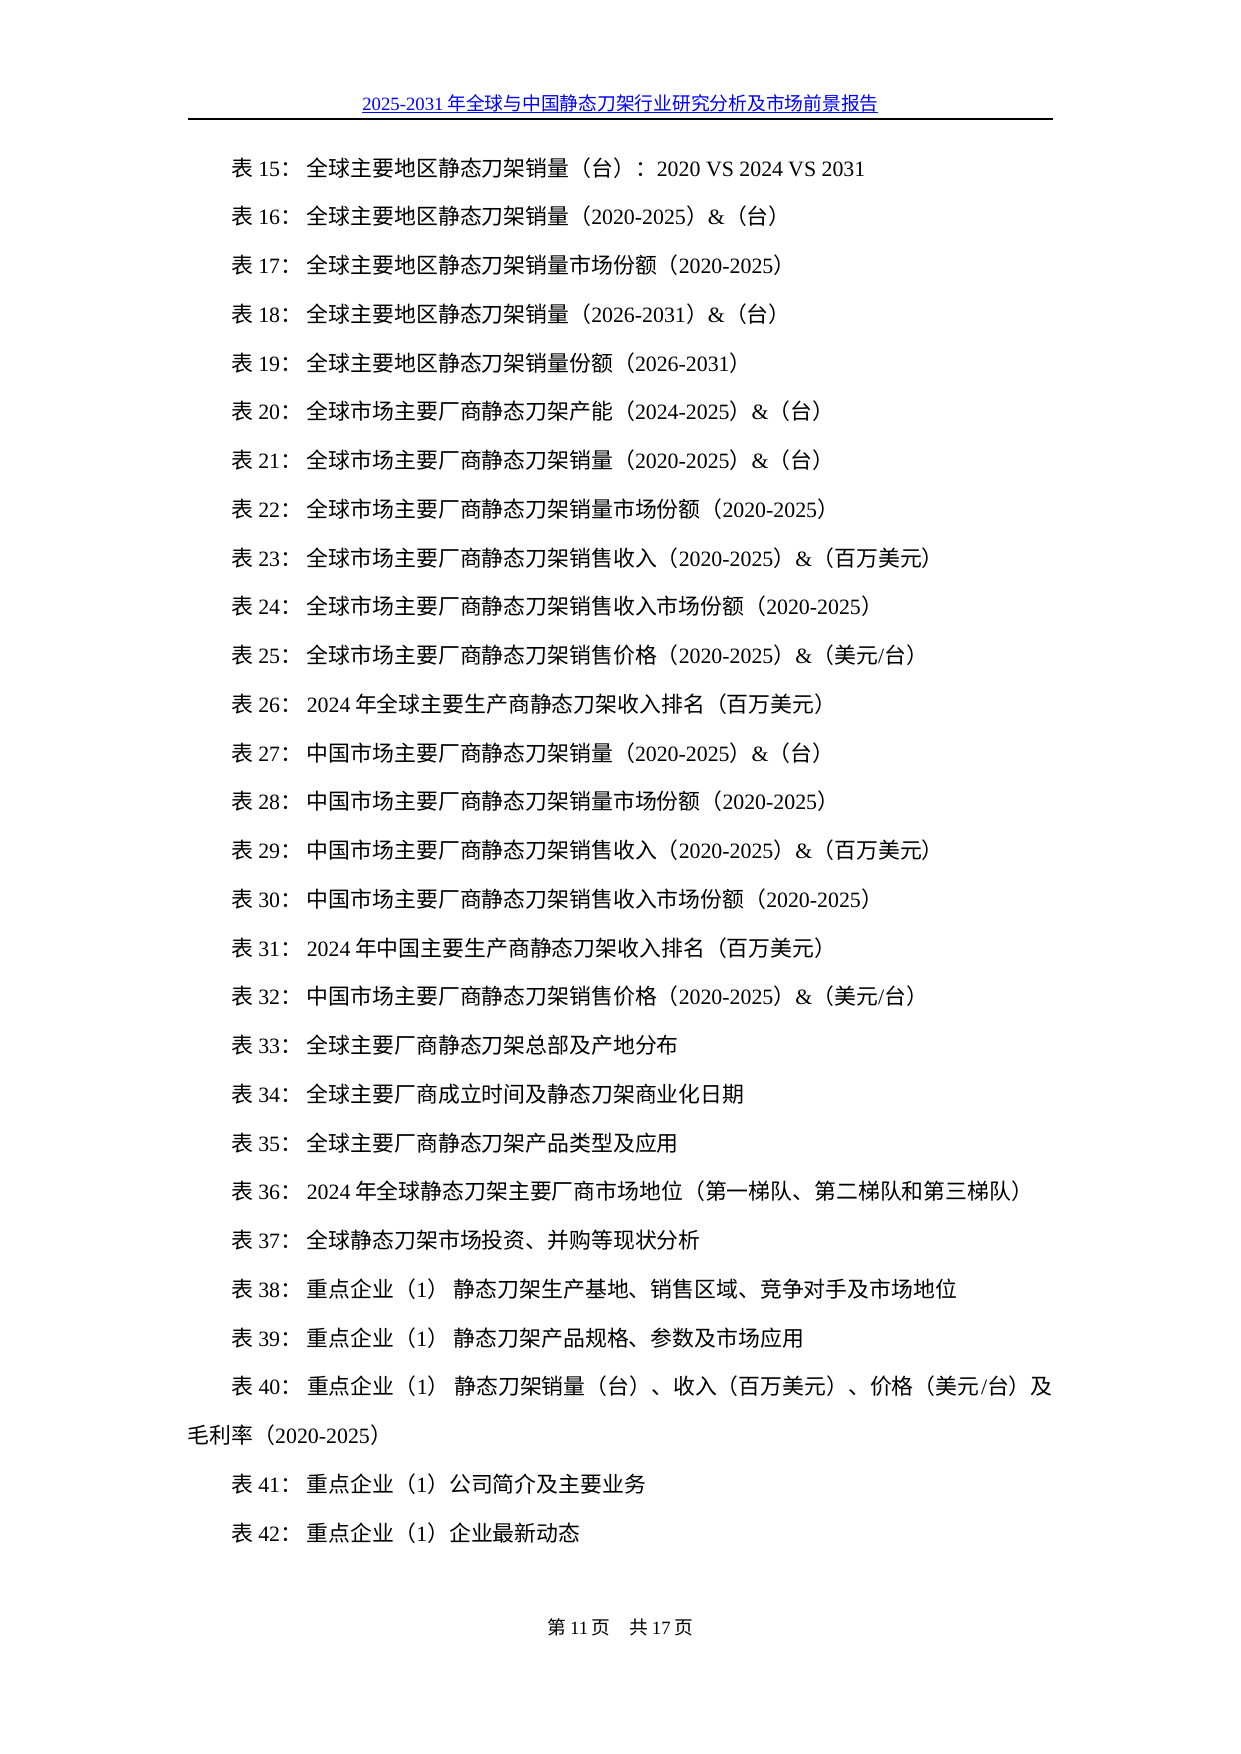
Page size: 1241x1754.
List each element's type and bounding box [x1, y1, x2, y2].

text [187, 150, 1053, 1548]
